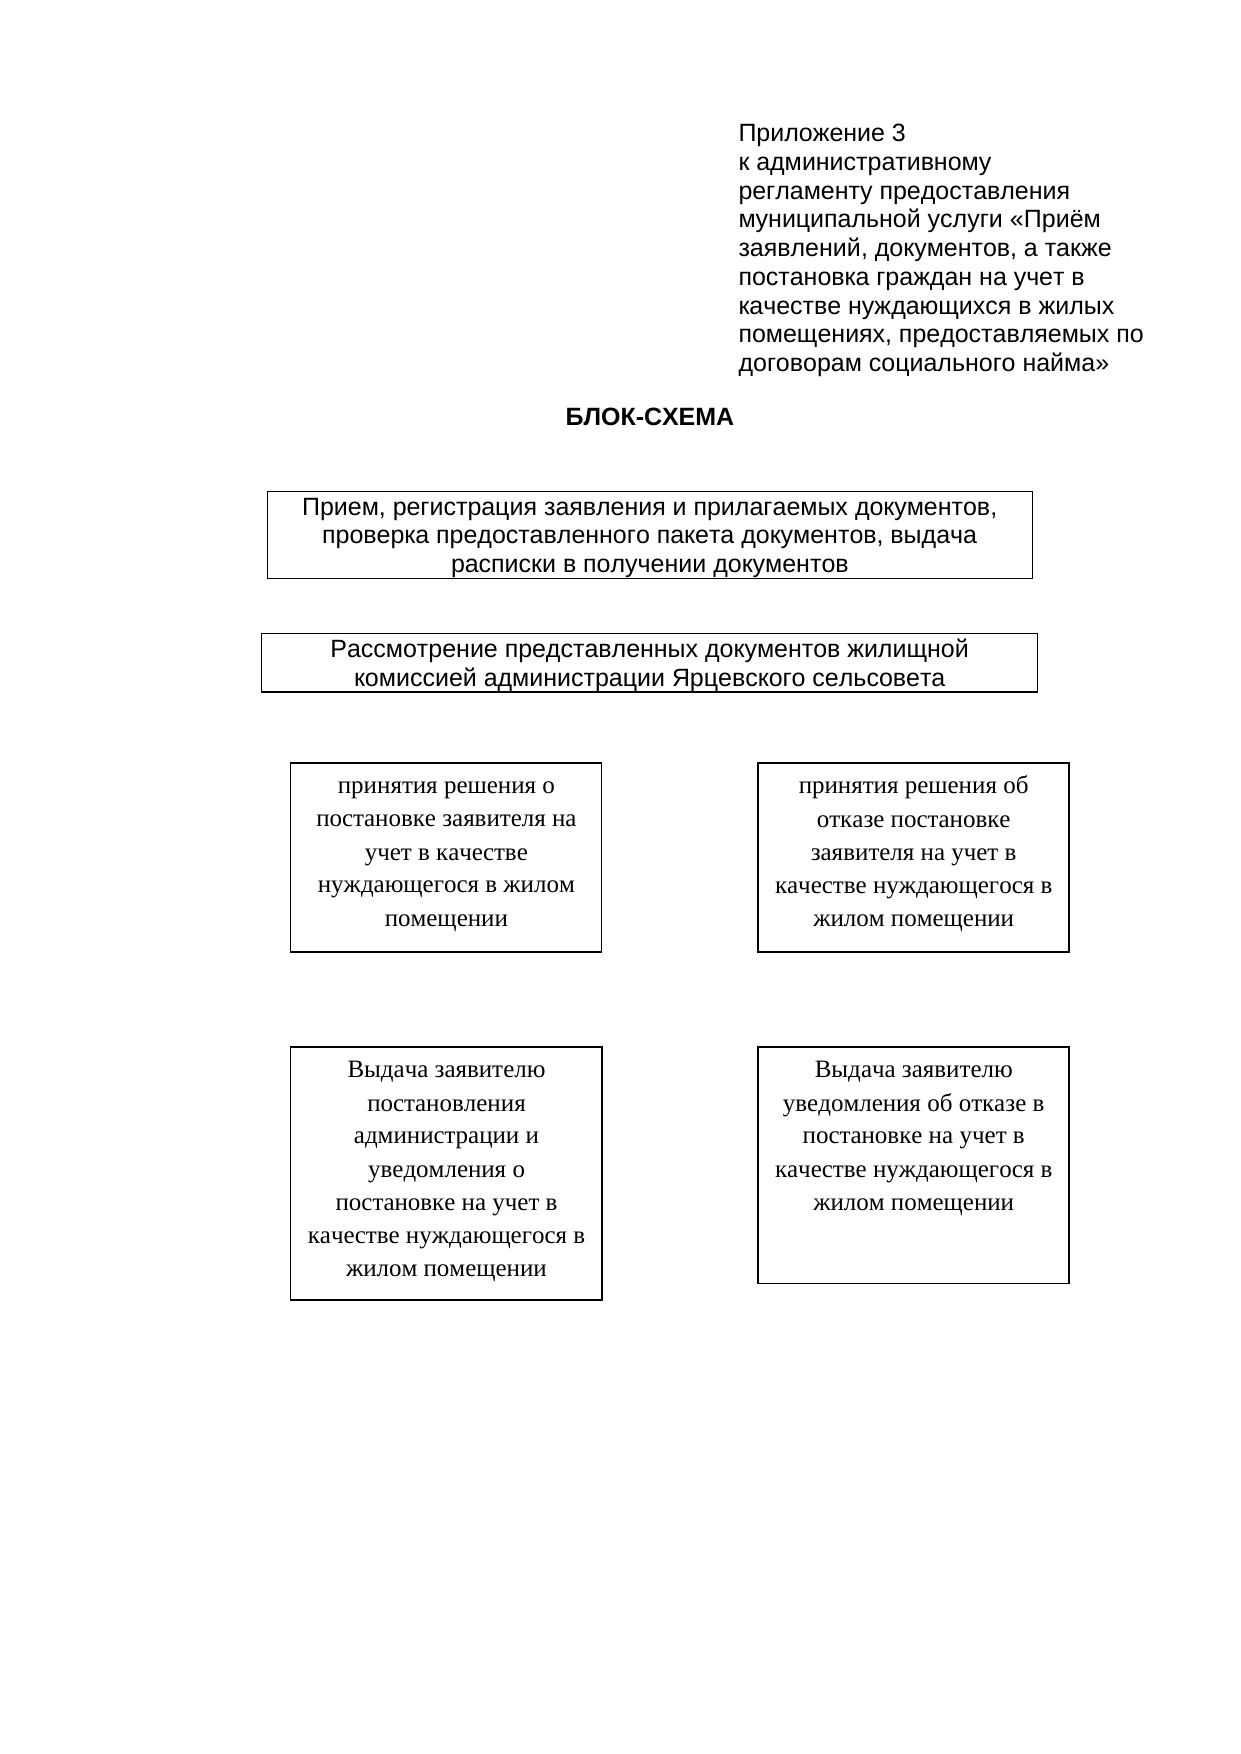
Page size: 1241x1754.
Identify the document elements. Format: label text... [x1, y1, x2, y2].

text Приложение 3 [738, 118, 1152, 147]
text регламенту предоставления муниципальной услуги «Приём заявлений, документов, а также постановка граждан на учет в качестве нуждающихся в жилых помещениях, предоставляемых по договорам социального найма» [738, 176, 1152, 377]
table_header Прием, регистрация заявления и прилагаемых документов, проверка предоставленного пакета документов, выдача расписки в получении документов [268, 492, 1032, 578]
text к административному [738, 147, 1152, 176]
subtitle БЛОК-СХЕМА [148, 402, 1152, 431]
table_header Рассмотрение представленных документов жилищной комиссией администрации Ярцевского сельсовета [262, 634, 1037, 691]
